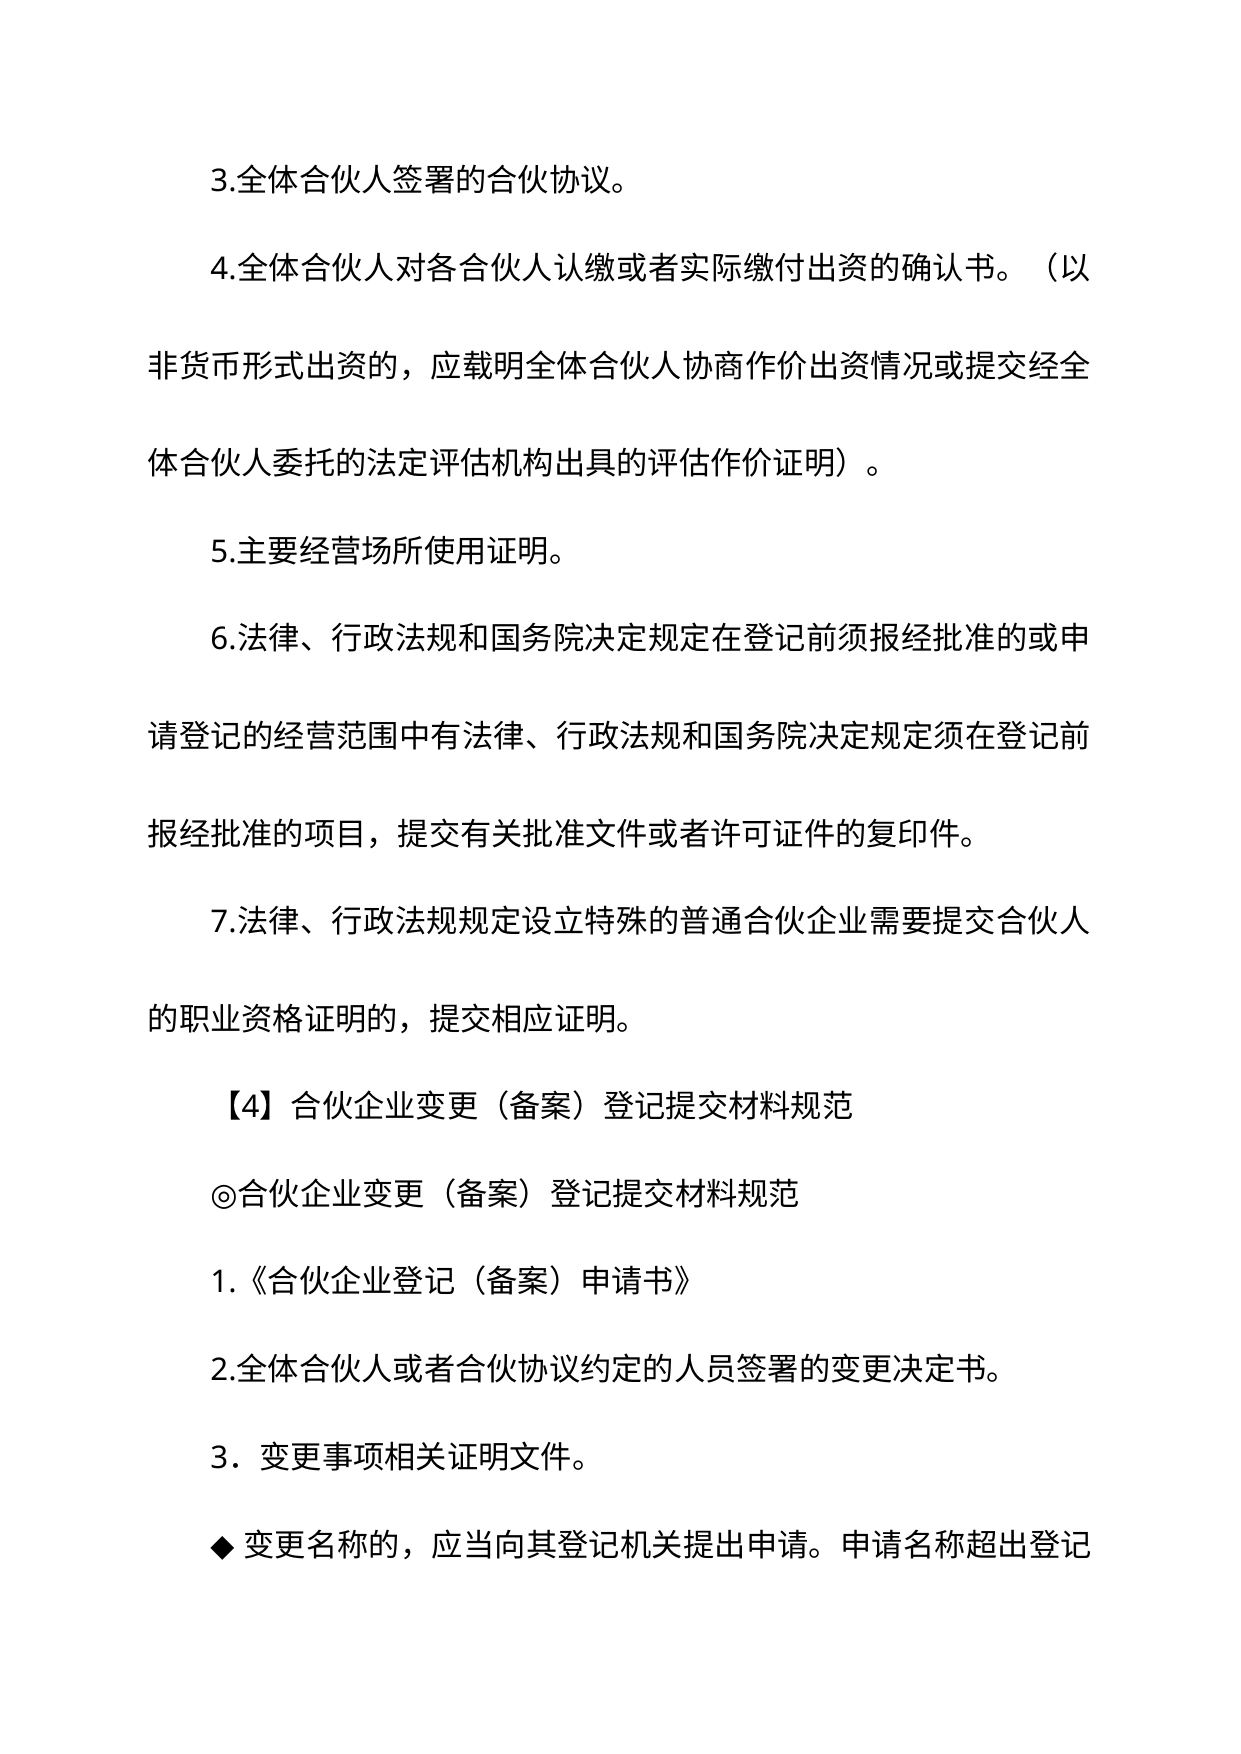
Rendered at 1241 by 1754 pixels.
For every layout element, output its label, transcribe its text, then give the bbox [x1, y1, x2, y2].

text ◎合伙企业变更（备案）登记提交材料规范 [148, 1159, 1092, 1224]
text 3.全体合伙人签署的合伙协议。 [148, 146, 1092, 211]
text 5.主要经营场所使用证明。 [148, 516, 1092, 581]
text 1.《合伙企业登记（备案）申请书》 [148, 1247, 1092, 1312]
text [148, 1510, 1092, 1575]
text 6.法律、行政法规和国务院决定规定在登记前须报经批准的或申请登记的经营范围中有法律、行政法规和国务院决定规定须在登记前报经批准的项目，提交有关批准文件或者许可证件的复印件。 [148, 604, 1092, 864]
text 3．变更事项相关证明文件。 [148, 1422, 1092, 1487]
text 7.法律、行政法规规定设立特殊的普通合伙企业需要提交合伙人的职业资格证明的，提交相应证明。 [148, 886, 1092, 1049]
text 2.全体合伙人或者合伙协议约定的人员签署的变更决定书。 [148, 1334, 1092, 1399]
text 【4】合伙企业变更（备案）登记提交材料规范 [148, 1071, 1092, 1136]
text 4.全体合伙人对各合伙人认缴或者实际缴付出资的确认书。（以非货币形式出资的，应载明全体合伙人协商作价出资情况或提交经全体合伙人委托的法定评估机构出具的评估作价证明）。 [148, 233, 1092, 493]
